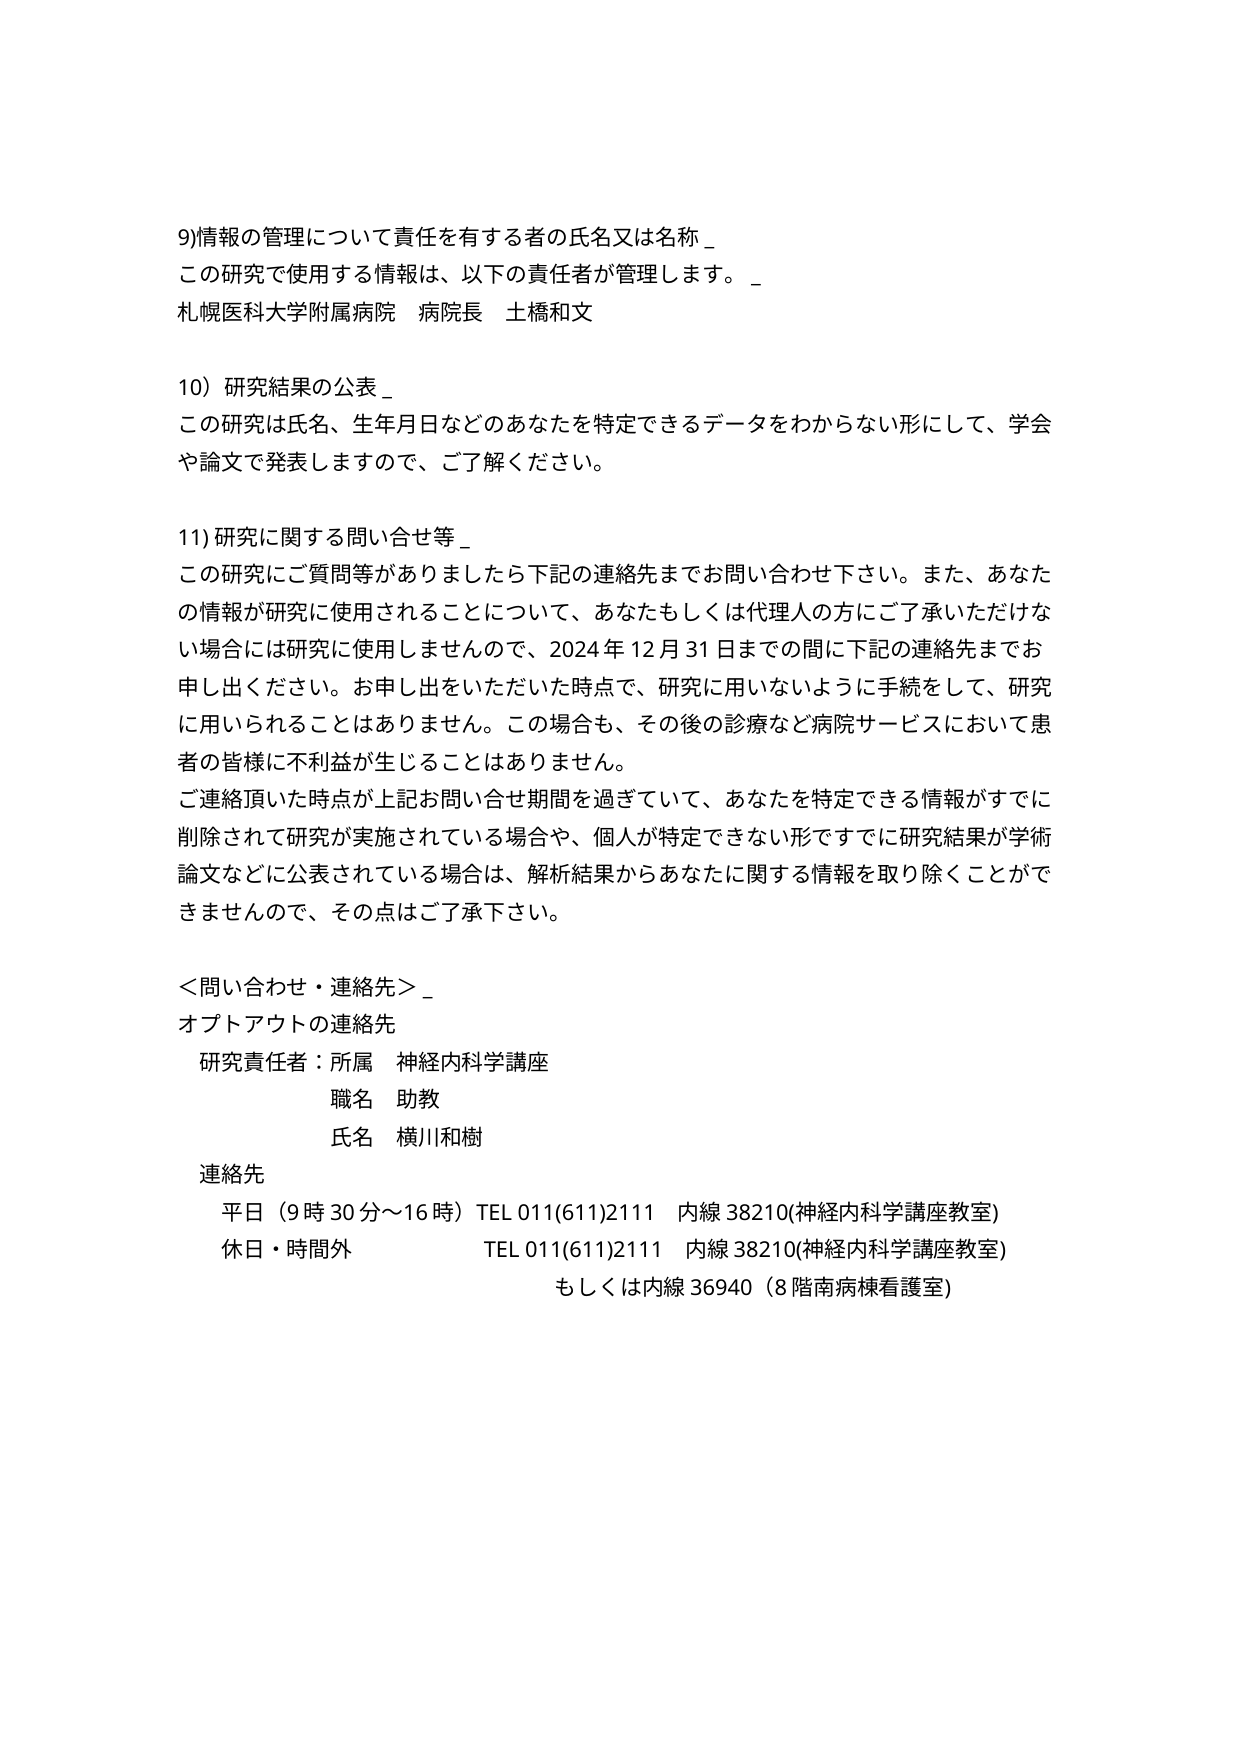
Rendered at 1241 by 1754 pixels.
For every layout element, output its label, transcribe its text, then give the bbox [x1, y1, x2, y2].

text もしくは内線36940（8階南病棟看護室) [177, 1267, 1063, 1304]
text この研究で使用する情報は、以下の責任者が管理します。 _ [177, 254, 1063, 292]
text 職名 助教 [177, 1079, 1063, 1117]
text 連絡先 [177, 1154, 1063, 1192]
text この研究は氏名、生年月日などのあなたを特定できるデータをわからない形にして、学会や論文で発表しますので、ご了解ください。 [177, 404, 1063, 479]
text ご連絡頂いた時点が上記お問い合せ期間を過ぎていて、あなたを特定できる情報がすでに削除されて研究が実施されている場合や、個人が特定できない形ですでに研究結果が学術論文などに公表されている場合は、解析結果からあなたに関する情報を取り除くことができませんので、その点はご了承下さい。 [177, 779, 1063, 929]
text 11) 研究に関する問い合せ等 _ [177, 517, 1063, 554]
text 平日（9時30分～16時）TEL 011(611)2111 内線38210(神経内科学講座教室) [177, 1192, 1063, 1229]
text 札幌医科大学附属病院 病院長 土橋和文 [177, 292, 1063, 329]
text ＜問い合わせ・連絡先＞ _ [177, 967, 1063, 1004]
text 9)情報の管理について責任を有する者の氏名又は名称 _ [177, 217, 1063, 254]
text この研究にご質問等がありましたら下記の連絡先までお問い合わせ下さい。また、あなたの情報が研究に使用されることについて、あなたもしくは代理人の方にご了承いただけない場合には研究に使用しませんので、2024年12月31日までの間に下記の連絡先までお申し出ください。お申し出をいただいた時点で、研究に用いないように手続をして、研究に用いられることはありません。この場合も、その後の診療など病院サービスにおいて患者の皆様に不利益が生じることはありません。 [177, 554, 1063, 779]
text 研究責任者：所属 神経内科学講座 [177, 1042, 1063, 1079]
text 氏名 横川和樹 [177, 1117, 1063, 1154]
text オプトアウトの連絡先 [177, 1004, 1063, 1042]
text 休日・時間外 TEL 011(611)2111 内線38210(神経内科学講座教室) [177, 1229, 1063, 1267]
text 10）研究結果の公表 _ [177, 367, 1063, 404]
